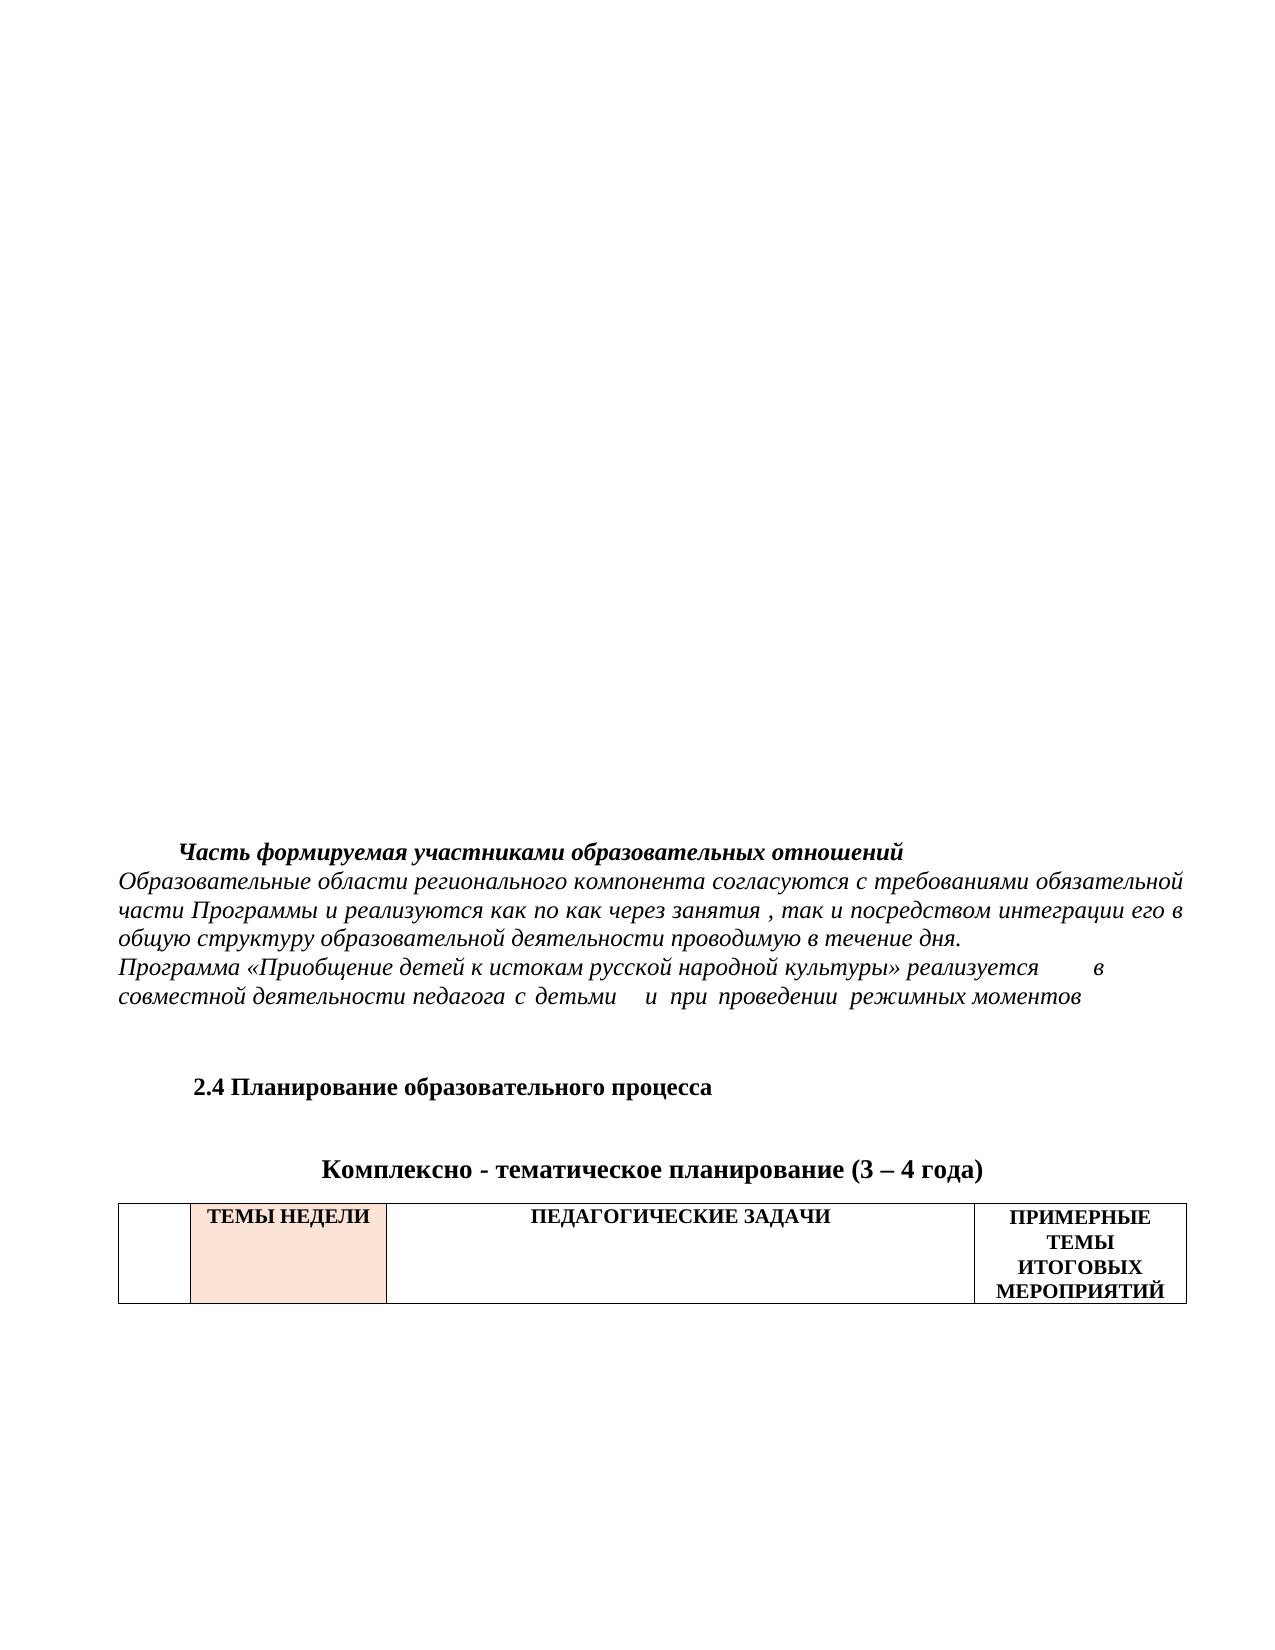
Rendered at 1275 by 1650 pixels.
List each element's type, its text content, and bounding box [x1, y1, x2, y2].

text Образовательные области регионального компонента согласуются с требованиями обязательной части Программы и реализуются как по как через занятия , так и посредством интеграции его в общую структуру образовательной деятельности проводимую в течение дня. [118, 866, 1186, 952]
text Комплексно - тематическое планирование (3 – 4 года) [118, 1153, 1186, 1184]
table_header ТЕМЫ НЕДЕЛИ [191, 1204, 386, 1303]
subtitle 2.4 Планирование образовательного процесса [193, 1072, 1186, 1101]
text Часть формируемая участниками образовательных отношений [177, 837, 1188, 866]
table_header ПРИМЕРНЫЕ ТЕМЫ ИТОГОВЫХ МЕРОПРИЯТИЙ [975, 1204, 1186, 1303]
text Программа «Приобщение детей к истокам русской народной культуры» реализуется в совместной деятельности педагога с детьми и при проведении режимных моментов [118, 952, 1158, 1010]
table_header [119, 1204, 190, 1303]
table_header ПЕДАГОГИЧЕСКИЕ ЗАДАЧИ [387, 1204, 974, 1303]
